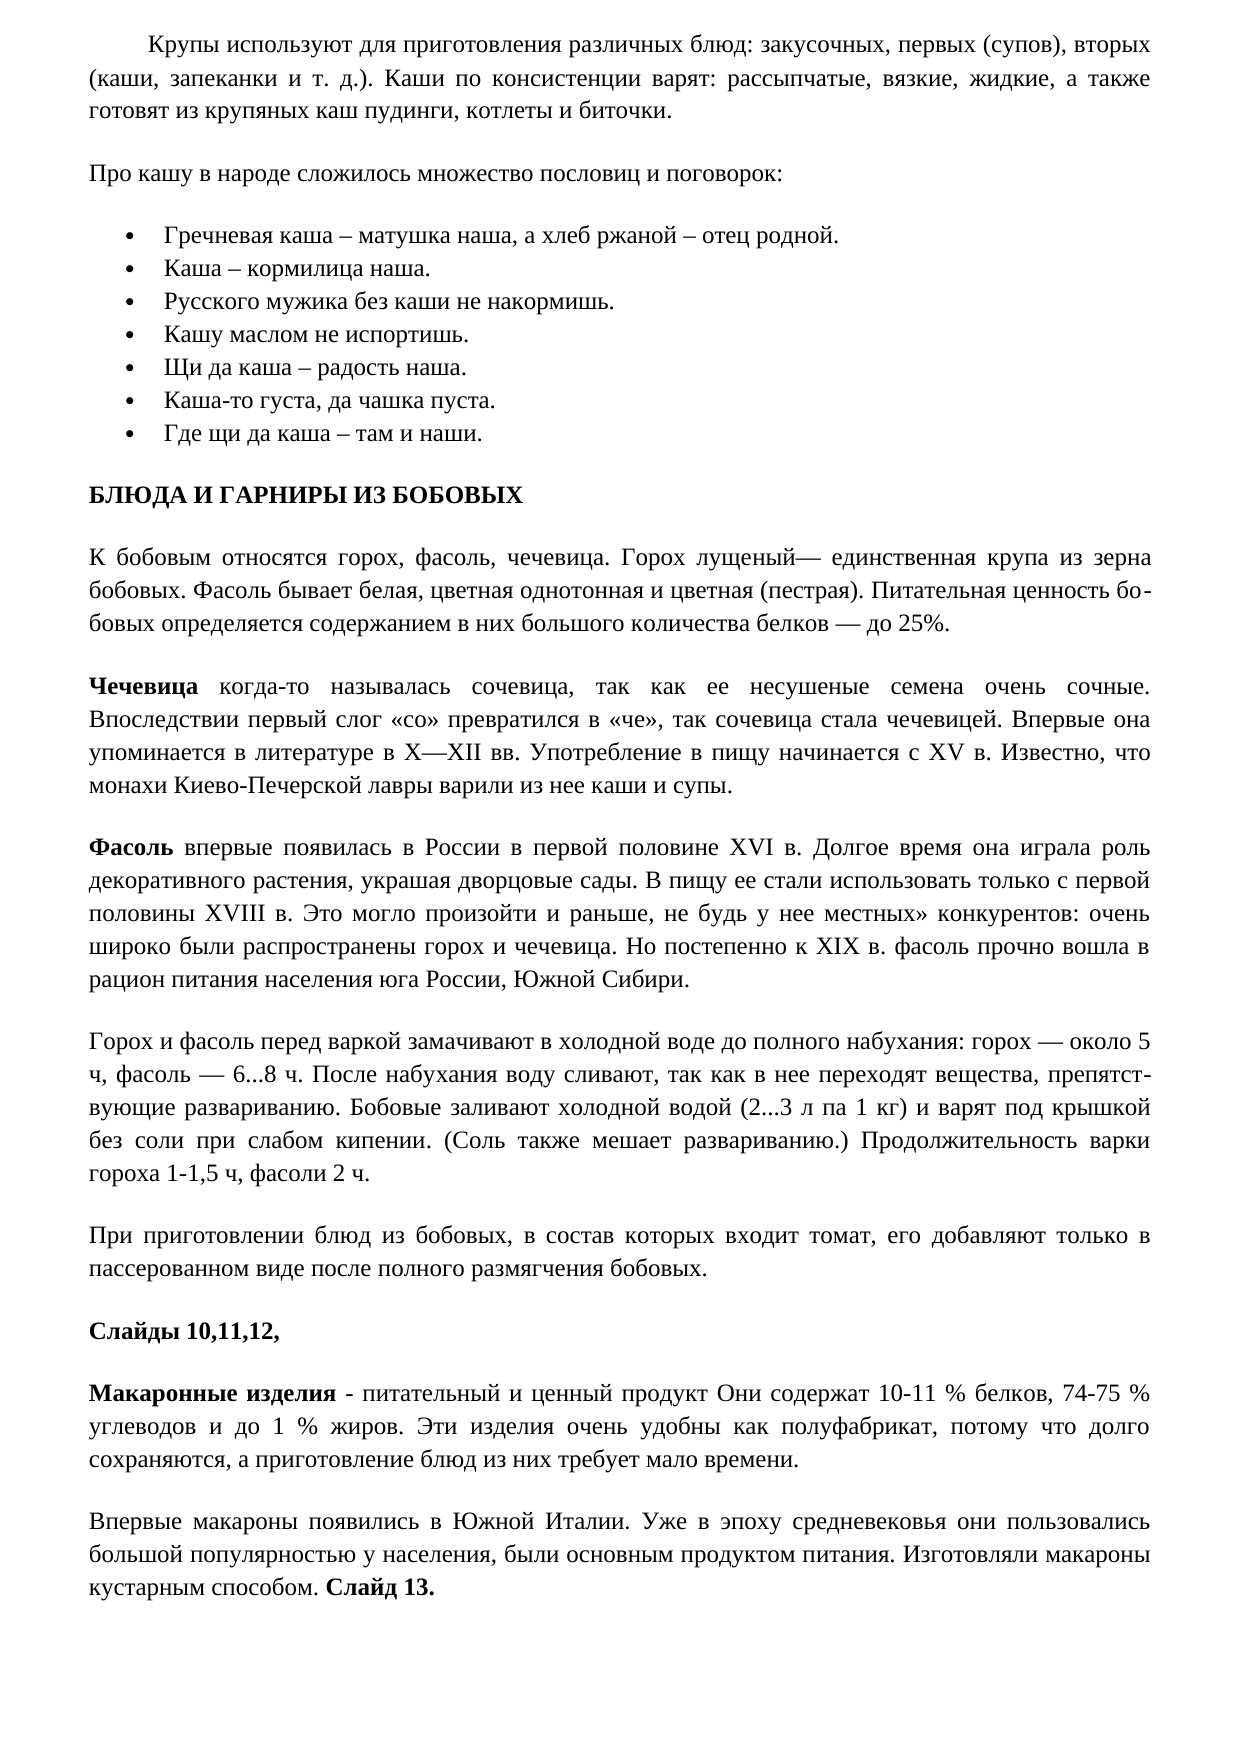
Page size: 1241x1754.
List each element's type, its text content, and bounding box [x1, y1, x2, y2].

text Горох и фасоль перед варкой замачивают в холодной воде до полного набухания: горох — около 5 ч, фасоль — 6...8 ч. После набухания воду сливают, так как в нее переходят вещества, препятствующие развариванию. Бобовые заливают холодной водой (2...3 л па 1 кг) и варят под крышкой без соли при слабом кипении. (Соль также мешает развариванию.) Продолжительность варки гороха 1-1,5 ч, фасоли 2 ч. [89, 1026, 1152, 1187]
list Русского мужика без каши не накормишь. [126, 286, 1152, 315]
list Каша-то густа, да чашка пуста. [126, 385, 1152, 414]
list Каша – кормилица наша. [126, 253, 1152, 282]
text Макаронные изделия - питательный и ценный продукт Они содержат 10-11 % белков, 74-75 % углеводов и до 1 % жиров. Эти изделия очень удобны как полуфабрикат, потому что долго сохраняются, а приготовление блюд из них требует мало времени. [89, 1378, 1152, 1473]
text Про кашу в народе сложилось множество пословиц и поговорок: [89, 158, 1152, 187]
text Крупы используют для приготовления различных блюд: закусочных, первых (супов), вторых (каши, запеканки и т. д.). Каши по консистенции варят: рассыпчатые, вязкие, жидкие, а также готовят из крупяных каш пудинги, котлеты и биточки. [89, 29, 1152, 124]
text К бобовым относятся горох, фасоль, чечевица. Горох лущеный— единственная крупа из зерна бобовых. Фасоль бывает белая, цветная однотонная и цветная (пестрая). Питательная ценность бобовых определяется содержанием в них большого количества белков — до 25%. [89, 542, 1152, 637]
list Где щи да каша – там и наши. [126, 418, 1152, 447]
text При приготовлении блюд из бобовых, в состав которых входит томат, его добавляют только в пассерованном виде после полного размягчения бобовых. [89, 1221, 1152, 1282]
text Впервые макароны появились в Южной Италии. Уже в эпоху средневековья они пользовались большой популярностью у населения, были основным продуктом питания. Изготовляли макароны кустарным способом. Слайд 13. [89, 1506, 1152, 1601]
list Кашу маслом не испортишь. [126, 319, 1152, 348]
text Фасоль впервые появилась в России в первой половине XVI в. Долгое время она играла роль декоративного растения, украшая дворцовые сады. В пищу ее стали использовать только с первой половины XVIII в. Это могло произойти и раньше, не будь у нее местных» конкурентов: очень широко были распространены горох и чечевица. Но постепенно к XIX в. фасоль прочно вошла в рацион питания населения юга России, Южной Сибири. [89, 832, 1152, 993]
text Слайды 10,11,12, [89, 1316, 1152, 1344]
text Чечевица когда-то называлась сочевица, так как ее несушеные семена очень сочные. Впоследствии первый слог «со» превратился в «че», так сочевица стала чечевицей. Впервые она упоминается в литературе в X—XII вв. Употребление в пищу начинается с XV в. Известно, что монахи Киево-Печерской лавры варили из нее каши и супы. [89, 671, 1152, 798]
list Щи да каша – радость наша. [126, 352, 1152, 381]
list Гречневая каша – матушка наша, а хлеб ржаной – отец родной. [126, 220, 1152, 249]
text БЛЮДА И ГАРНИРЫ ИЗ БОБОВЫХ [89, 480, 1152, 509]
